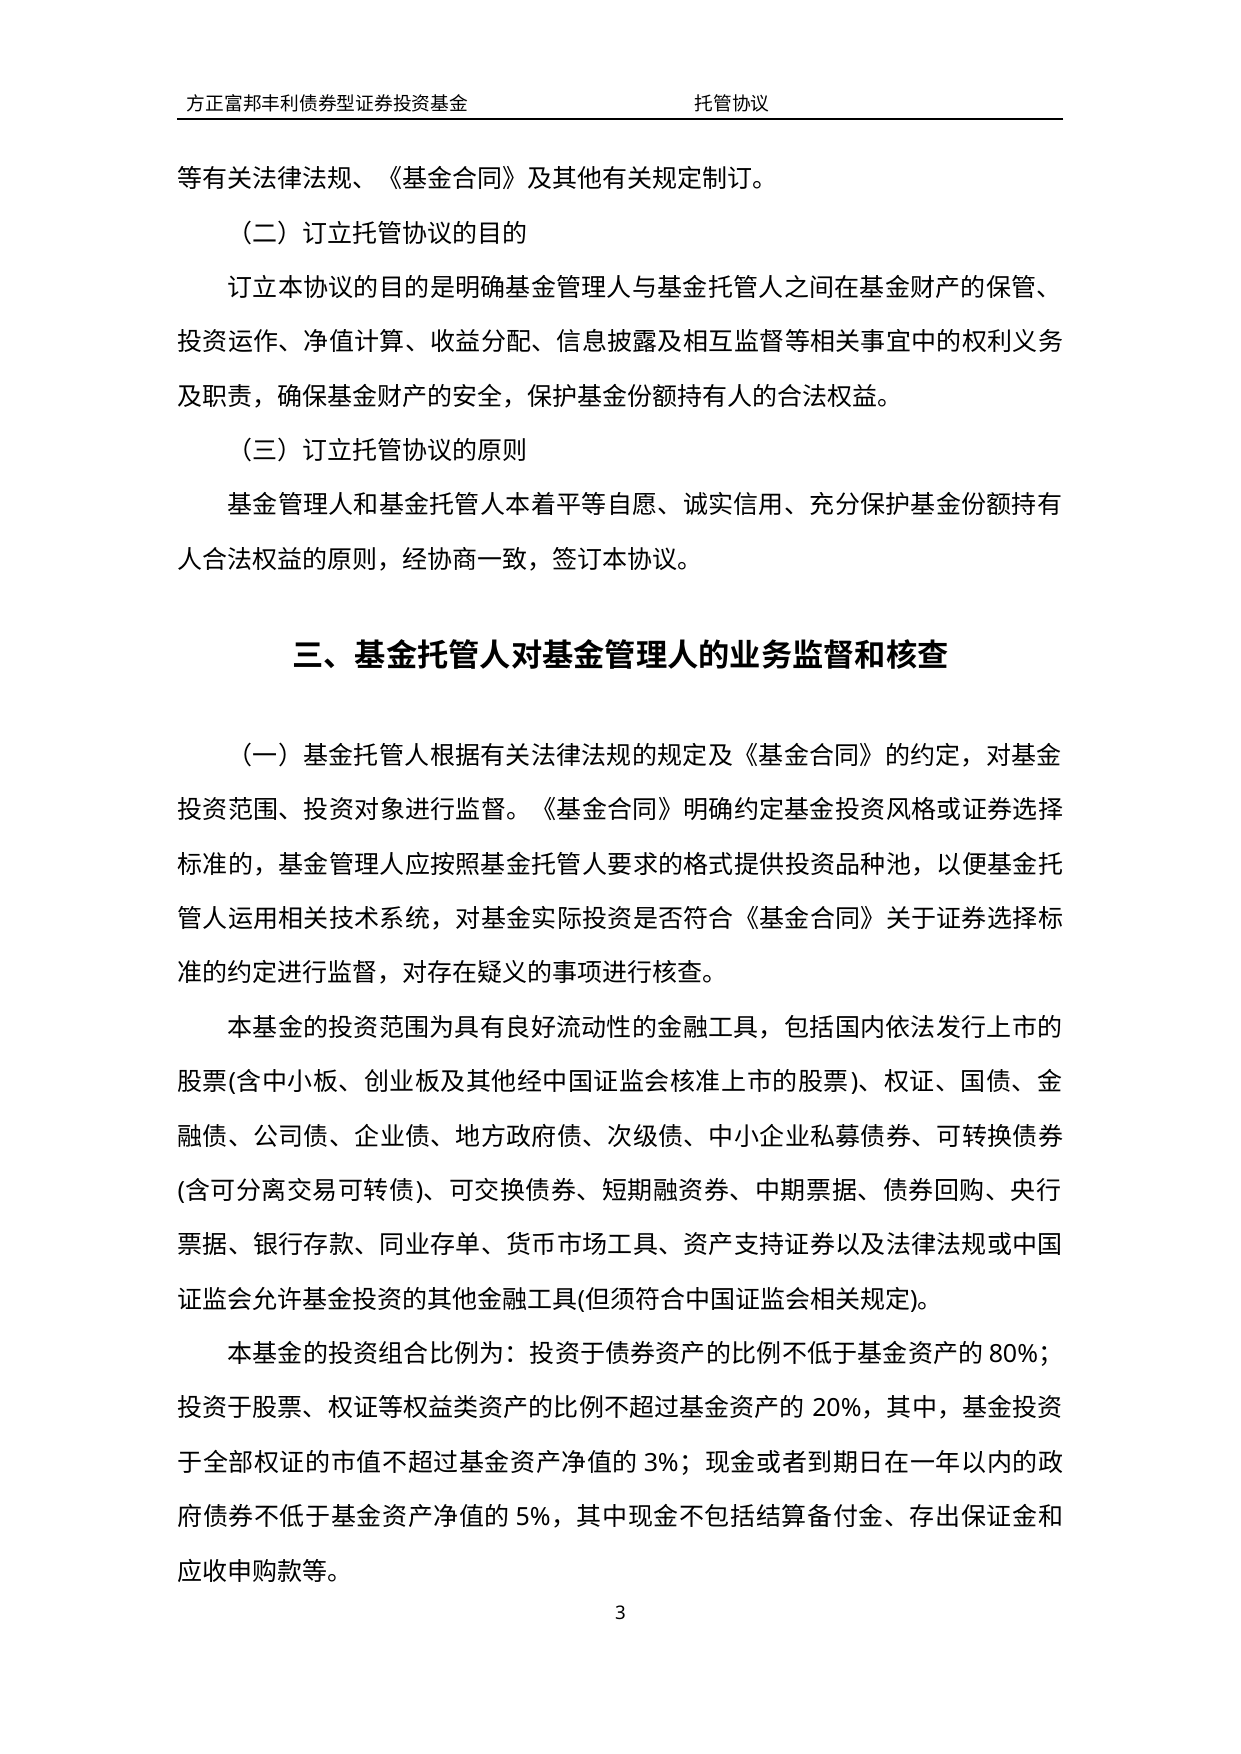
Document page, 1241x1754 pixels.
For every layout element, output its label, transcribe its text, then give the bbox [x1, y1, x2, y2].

text 基金管理人和基金托管人本着平等自愿、诚实信用、充分保护基金份额持有人合法权益的原则，经协商一致，签订本协议。 [177, 485, 1063, 576]
text （一）基金托管人根据有关法律法规的规定及《基金合同》的约定，对基金投资范围、投资对象进行监督。《基金合同》明确约定基金投资风格或证券选择标准的，基金管理人应按照基金托管人要求的格式提供投资品种池，以便基金托管人运用相关技术系统，对基金实际投资是否符合《基金合同》关于证券选择标准的约定进行监督，对存在疑义的事项进行核查。 [177, 735, 1063, 989]
text 三、基金托管人对基金管理人的业务监督和核查 [177, 621, 1063, 686]
text 订立本协议的目的是明确基金管理人与基金托管人之间在基金财产的保管、投资运作、净值计算、收益分配、信息披露及相互监督等相关事宜中的权利义务及职责，确保基金财产的安全，保护基金份额持有人的合法权益。 [177, 267, 1063, 412]
text （二）订立托管协议的目的 [177, 213, 1063, 249]
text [177, 159, 1063, 195]
text 本基金的投资范围为具有良好流动性的金融工具，包括国内依法发行上市的股票(含中小板、创业板及其他经中国证监会核准上市的股票)、权证、国债、金融债、公司债、企业债、地方政府债、次级债、中小企业私募债券、可转换债券(含可分离交易可转债)、可交换债券、短期融资券、中期票据、债券回购、央行票据、银行存款、同业存单、货币市场工具、资产支持证券以及法律法规或中国证监会允许基金投资的其他金融工具(但须符合中国证监会相关规定)。 [177, 1007, 1063, 1315]
text 本基金的投资组合比例为：投资于债券资产的比例不低于基金资产的80%；投资于股票、权证等权益类资产的比例不超过基金资产的20%，其中，基金投资于全部权证的市值不超过基金资产净值的3%；现金或者到期日在一年以内的政府债券不低于基金资产净值的5%，其中现金不包括结算备付金、存出保证金和应收申购款等。 [177, 1333, 1063, 1587]
text （三）订立托管协议的原则 [177, 431, 1063, 467]
